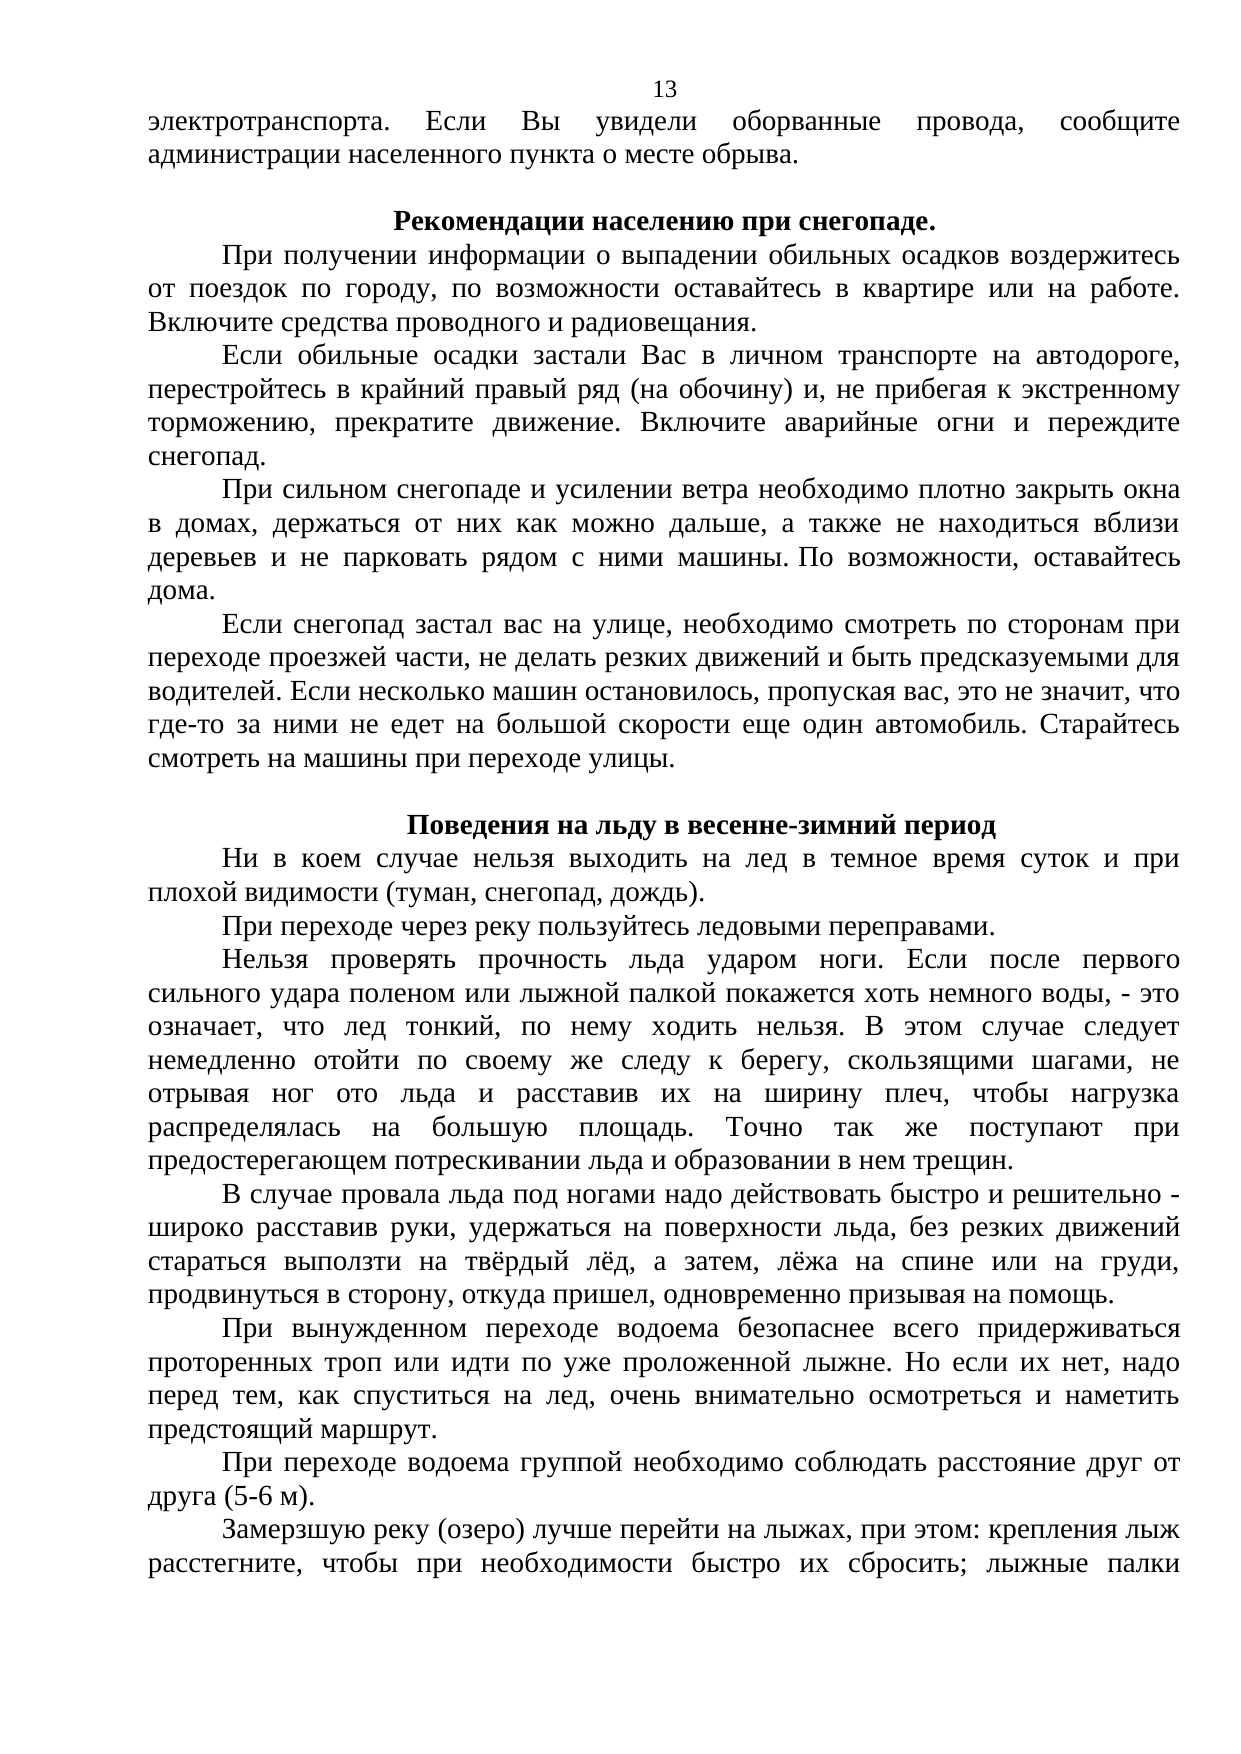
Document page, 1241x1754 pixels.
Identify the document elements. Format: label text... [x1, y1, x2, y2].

text При получении информации о выпадении обильных осадков воздержитесь от поездок по городу, по возможности оставайтесь в квартире или на работе. Включите средства проводного и радиовещания. [148, 237, 1181, 337]
text Поведения на льду в весенне-зимний период [148, 807, 1181, 841]
text Рекомендации населению при снегопаде. [148, 203, 1181, 237]
text В случае провала льда под ногами надо действовать быстро и решительно - широко расставив руки, удержаться на поверхности льда, без резких движений стараться выползти на твёрдый лёд, а затем, лёжа на спине или на груди, продвинуться в сторону, откуда пришел, одновременно призывая на помощь. [148, 1176, 1181, 1310]
text Нельзя проверять прочность льда ударом ноги. Если после первого сильного удара поленом или лыжной палкой покажется хоть немного воды, - это означает, что лед тонкий, по нему ходить нельзя. В этом случае следует немедленно отойти по своему же следу к берегу, скользящими шагами, не отрывая ног ото льда и расставив их на ширину плеч, чтобы нагрузка распределялась на большую площадь. Точно так же поступают при предостерегающем потрескивании льда и образовании в нем трещин. [148, 941, 1181, 1176]
text Ни в коем случае нельзя выходить на лед в темное время суток и при плохой видимости (туман, снегопад, дождь). [148, 841, 1181, 908]
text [148, 1511, 1181, 1578]
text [148, 103, 1181, 170]
text При вынужденном переходе водоема безопаснее всего придерживаться проторенных троп или идти по уже проложенной лыжне. Но если их нет, надо перед тем, как спуститься на лед, очень внимательно осмотреться и наметить предстоящий маршрут. [148, 1310, 1181, 1444]
text При сильном снегопаде и усилении ветра необходимо плотно закрыть окна в домах, держаться от них как можно дальше, а также не находиться вблизи деревьев и не парковать рядом с ними машины. По возможности, оставайтесь дома. [148, 472, 1181, 606]
text Если обильные осадки застали Вас в личном транспорте на автодороге, перестройтесь в крайний правый ряд (на обочину) и, не прибегая к экстренному торможению, прекратите движение. Включите аварийные огни и переждите снегопад. [148, 337, 1181, 472]
text Если снегопад застал вас на улице, необходимо смотреть по сторонам при переходе проезжей части, не делать резких движений и быть предсказуемыми для водителей. Если несколько машин остановилось, пропуская вас, это не значит, что где-то за ними не едет на большой скорости еще один автомобиль. Старайтесь смотреть на машины при переходе улицы. [148, 606, 1181, 773]
text При переходе водоема группой необходимо соблюдать расстояние друг от друга (5-6 м). [148, 1444, 1181, 1511]
text При переходе через реку пользуйтесь ледовыми переправами. [148, 908, 1181, 941]
